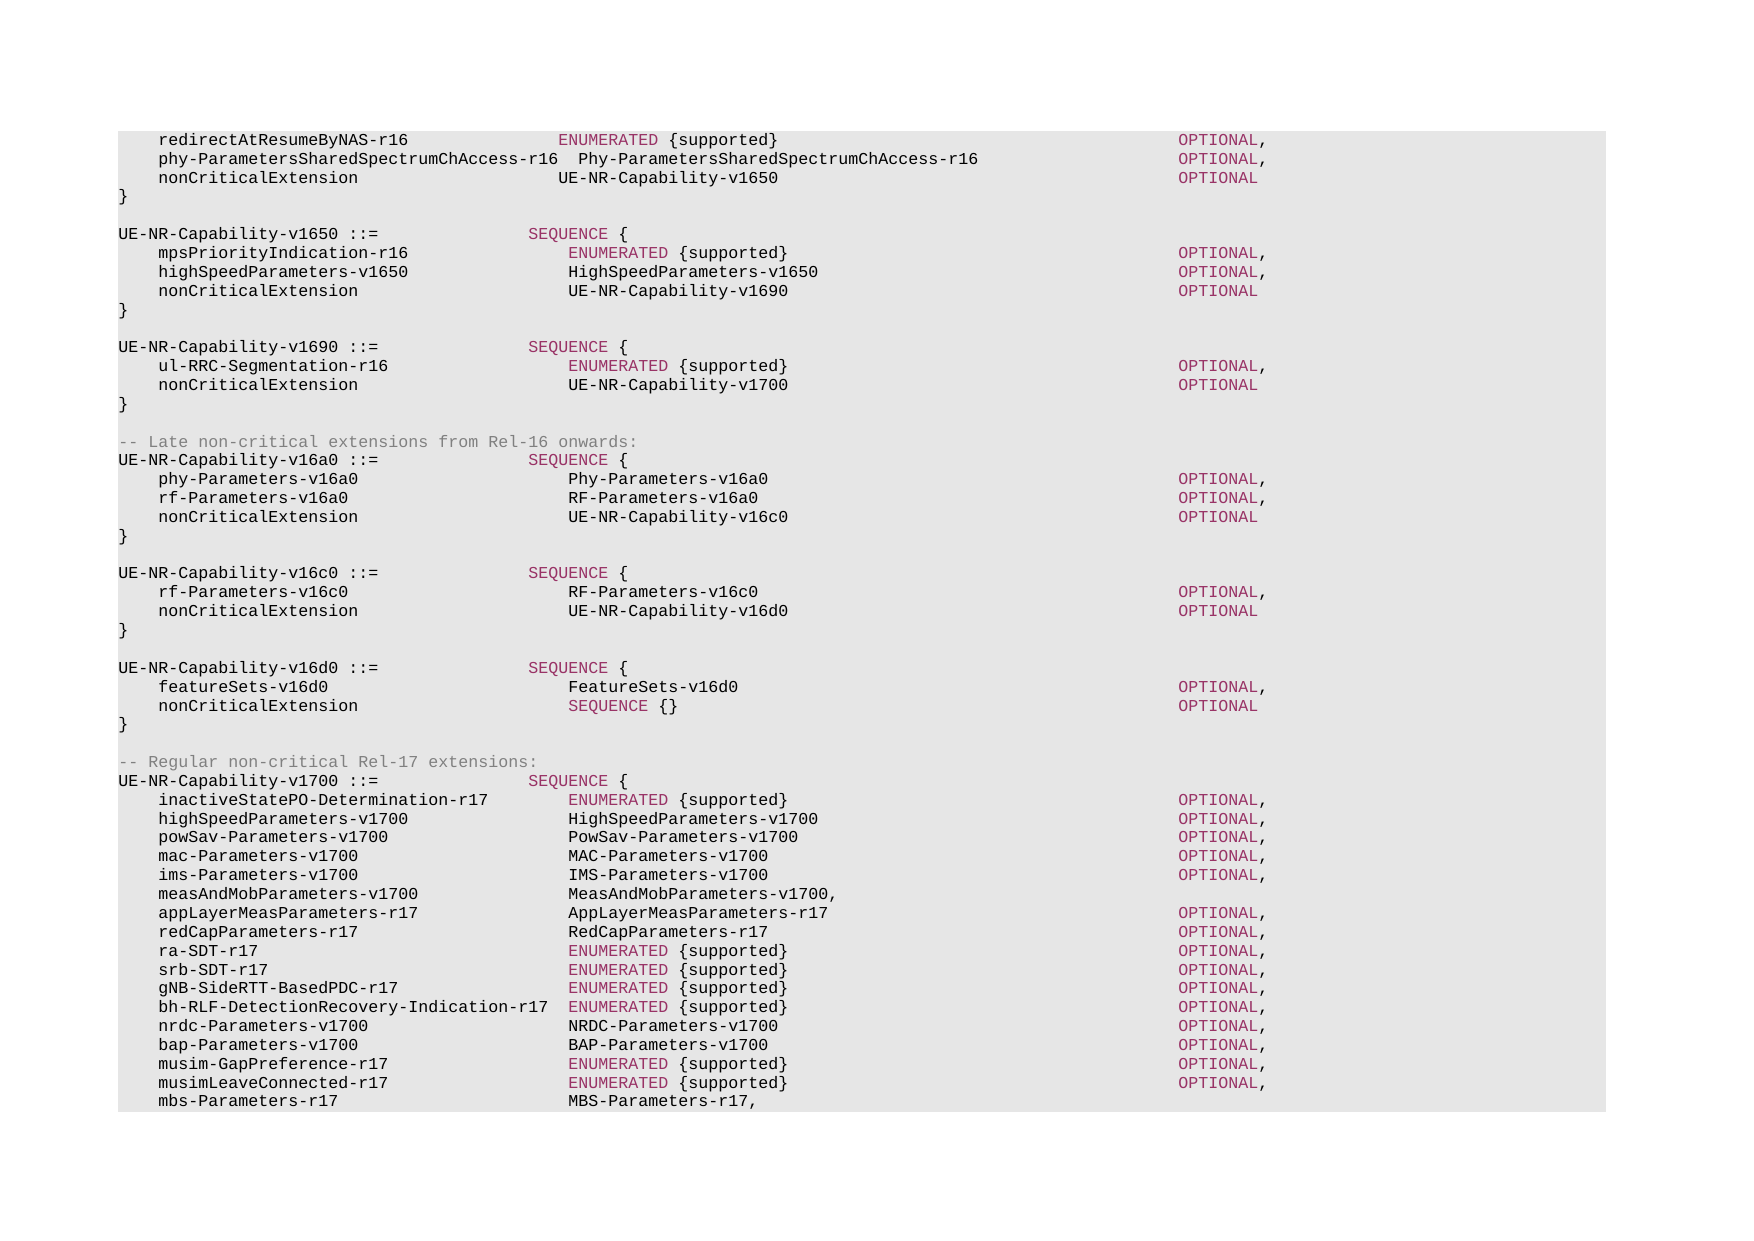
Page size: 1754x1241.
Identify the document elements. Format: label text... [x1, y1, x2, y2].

text phy-Parameters-v16a0 Phy-Parameters-v16a0 OPTIONAL, [118, 471, 1606, 490]
text UE-NR-Capability-v1690 ::= SEQUENCE { [118, 339, 1606, 358]
text UE-NR-Capability-v16d0 ::= SEQUENCE { [118, 659, 1606, 678]
text } [118, 301, 1606, 320]
text nonCriticalExtension SEQUENCE {} OPTIONAL [118, 697, 1606, 716]
text musim-GapPreference-r17 ENUMERATED {supported} OPTIONAL, [118, 1055, 1606, 1074]
text bh-RLF-DetectionRecovery-Indication-r17 ENUMERATED {supported} OPTIONAL, [118, 999, 1606, 1018]
text } [118, 527, 1606, 546]
text bap-Parameters-v1700 BAP-Parameters-v1700 OPTIONAL, [118, 1036, 1606, 1055]
text rf-Parameters-v16a0 RF-Parameters-v16a0 OPTIONAL, [118, 490, 1606, 508]
text ra-SDT-r17 ENUMERATED {supported} OPTIONAL, [118, 942, 1606, 961]
text UE-NR-Capability-v1700 ::= SEQUENCE { [118, 772, 1606, 791]
text musimLeaveConnected-r17 ENUMERATED {supported} OPTIONAL, [118, 1074, 1606, 1093]
text gNB-SideRTT-BasedPDC-r17 ENUMERATED {supported} OPTIONAL, [118, 980, 1606, 999]
text -- Regular non-critical Rel-17 extensions: [118, 754, 1606, 772]
text inactiveStatePO-Determination-r17 ENUMERATED {supported} OPTIONAL, [118, 791, 1606, 810]
text nonCriticalExtension UE-NR-Capability-v16d0 OPTIONAL [118, 603, 1606, 622]
text featureSets-v16d0 FeatureSets-v16d0 OPTIONAL, [118, 678, 1606, 697]
text srb-SDT-r17 ENUMERATED {supported} OPTIONAL, [118, 961, 1606, 980]
text ims-Parameters-v1700 IMS-Parameters-v1700 OPTIONAL, [118, 867, 1606, 886]
text nonCriticalExtension UE-NR-Capability-v1700 OPTIONAL [118, 377, 1606, 395]
text UE-NR-Capability-v16c0 ::= SEQUENCE { [118, 565, 1606, 584]
text redirectAtResumeByNAS-r16 ENUMERATED {supported} OPTIONAL, [118, 131, 1606, 150]
text ul-RRC-Segmentation-r16 ENUMERATED {supported} OPTIONAL, [118, 358, 1606, 377]
text mpsPriorityIndication-r16 ENUMERATED {supported} OPTIONAL, [118, 244, 1606, 263]
text highSpeedParameters-v1650 HighSpeedParameters-v1650 OPTIONAL, [118, 263, 1606, 282]
text rf-Parameters-v16c0 RF-Parameters-v16c0 OPTIONAL, [118, 584, 1606, 603]
text UE-NR-Capability-v1650 ::= SEQUENCE { [118, 226, 1606, 244]
text highSpeedParameters-v1700 HighSpeedParameters-v1700 OPTIONAL, [118, 810, 1606, 829]
text } [118, 716, 1606, 735]
text } [118, 188, 1606, 207]
text UE-NR-Capability-v16a0 ::= SEQUENCE { [118, 452, 1606, 471]
text phy-ParametersSharedSpectrumChAccess-r16 Phy-ParametersSharedSpectrumChAccess-r16 OPTIONAL, [118, 150, 1606, 169]
text nonCriticalExtension UE-NR-Capability-v1690 OPTIONAL [118, 282, 1606, 301]
text mbs-Parameters-r17 MBS-Parameters-r17, [118, 1093, 1606, 1112]
text } [118, 622, 1606, 641]
text -- Late non-critical extensions from Rel-16 onwards: [118, 433, 1606, 452]
text nonCriticalExtension UE-NR-Capability-v16c0 OPTIONAL [118, 508, 1606, 527]
text mac-Parameters-v1700 MAC-Parameters-v1700 OPTIONAL, [118, 848, 1606, 867]
text nonCriticalExtension UE-NR-Capability-v1650 OPTIONAL [118, 169, 1606, 188]
text powSav-Parameters-v1700 PowSav-Parameters-v1700 OPTIONAL, [118, 829, 1606, 848]
text nrdc-Parameters-v1700 NRDC-Parameters-v1700 OPTIONAL, [118, 1018, 1606, 1036]
text measAndMobParameters-v1700 MeasAndMobParameters-v1700, [118, 886, 1606, 904]
text redCapParameters-r17 RedCapParameters-r17 OPTIONAL, [118, 923, 1606, 942]
text appLayerMeasParameters-r17 AppLayerMeasParameters-r17 OPTIONAL, [118, 904, 1606, 923]
text } [118, 395, 1606, 414]
